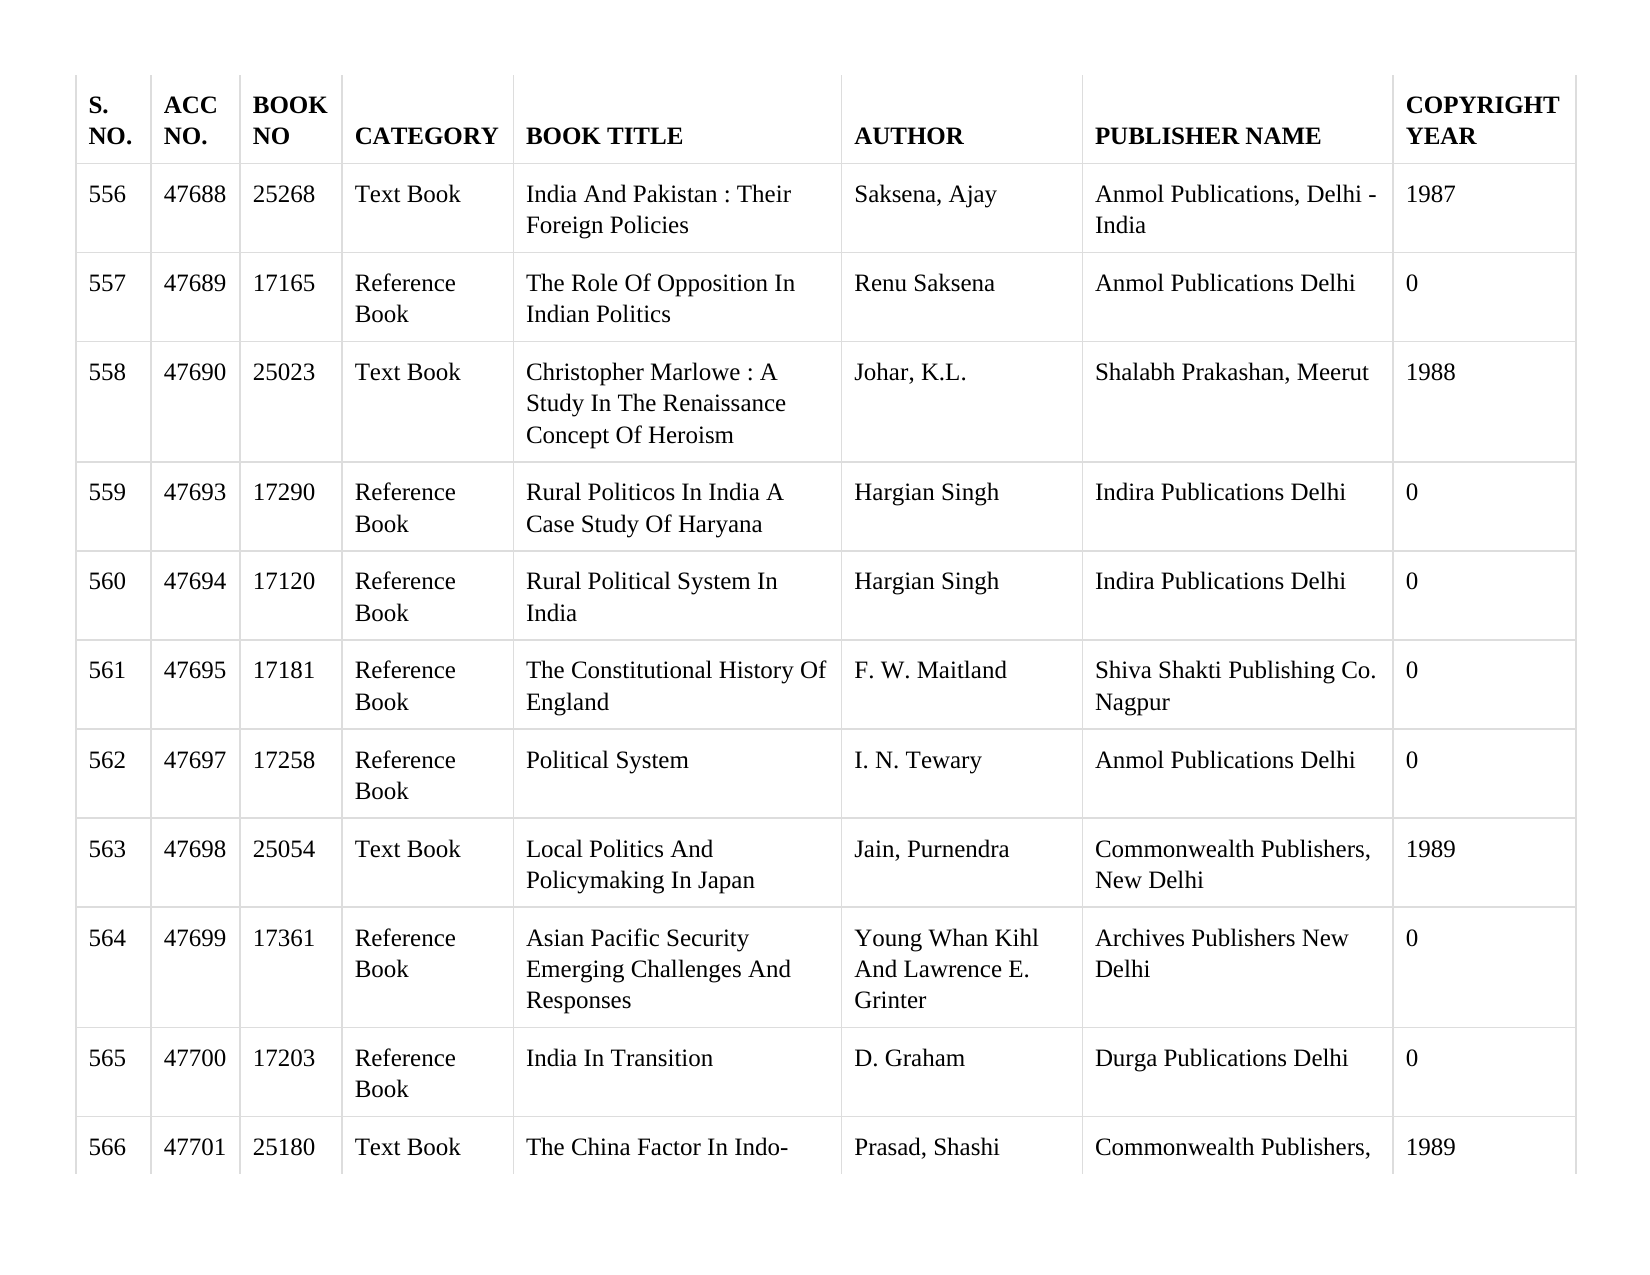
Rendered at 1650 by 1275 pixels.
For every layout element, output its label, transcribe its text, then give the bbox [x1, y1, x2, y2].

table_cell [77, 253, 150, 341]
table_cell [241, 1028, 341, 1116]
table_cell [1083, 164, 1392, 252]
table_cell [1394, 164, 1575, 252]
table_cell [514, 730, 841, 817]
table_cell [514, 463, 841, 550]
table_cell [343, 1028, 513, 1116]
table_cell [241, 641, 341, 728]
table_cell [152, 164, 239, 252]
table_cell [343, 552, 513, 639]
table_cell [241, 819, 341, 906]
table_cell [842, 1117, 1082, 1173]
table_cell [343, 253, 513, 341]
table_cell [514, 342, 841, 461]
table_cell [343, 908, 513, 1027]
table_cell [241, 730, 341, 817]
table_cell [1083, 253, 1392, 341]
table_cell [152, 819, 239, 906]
table_header PUBLISHER NAME [1083, 75, 1392, 162]
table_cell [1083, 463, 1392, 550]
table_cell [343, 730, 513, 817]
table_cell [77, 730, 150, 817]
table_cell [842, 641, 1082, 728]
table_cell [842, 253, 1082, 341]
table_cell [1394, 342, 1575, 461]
table_header AUTHOR [842, 75, 1082, 162]
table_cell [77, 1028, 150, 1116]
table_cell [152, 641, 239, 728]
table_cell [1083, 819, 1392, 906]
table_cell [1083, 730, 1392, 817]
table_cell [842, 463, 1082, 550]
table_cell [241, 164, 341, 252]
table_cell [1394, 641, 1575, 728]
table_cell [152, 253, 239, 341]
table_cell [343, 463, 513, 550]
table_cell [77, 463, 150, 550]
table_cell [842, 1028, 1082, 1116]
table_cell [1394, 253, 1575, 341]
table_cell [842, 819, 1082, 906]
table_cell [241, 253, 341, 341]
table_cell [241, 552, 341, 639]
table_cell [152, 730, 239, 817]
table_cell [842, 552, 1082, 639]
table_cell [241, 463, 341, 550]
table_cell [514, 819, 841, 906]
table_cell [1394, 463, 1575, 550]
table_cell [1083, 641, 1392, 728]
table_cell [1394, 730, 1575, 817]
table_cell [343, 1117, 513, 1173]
table_header S. NO. [77, 75, 150, 162]
table_header ACC NO. [152, 75, 239, 162]
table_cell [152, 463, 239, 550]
table_header COPYRIGHT YEAR [1394, 75, 1575, 162]
table_header CATEGORY [343, 75, 513, 162]
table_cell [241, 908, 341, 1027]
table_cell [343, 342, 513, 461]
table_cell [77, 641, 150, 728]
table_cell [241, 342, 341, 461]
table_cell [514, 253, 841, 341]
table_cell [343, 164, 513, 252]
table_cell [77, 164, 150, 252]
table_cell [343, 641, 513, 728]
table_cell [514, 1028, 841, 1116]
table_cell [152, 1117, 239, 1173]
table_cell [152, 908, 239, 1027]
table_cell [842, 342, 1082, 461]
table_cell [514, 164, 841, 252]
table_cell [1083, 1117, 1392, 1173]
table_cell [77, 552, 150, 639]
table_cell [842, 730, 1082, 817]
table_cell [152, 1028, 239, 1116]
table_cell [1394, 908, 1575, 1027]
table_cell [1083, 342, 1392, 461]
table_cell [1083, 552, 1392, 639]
table_header BOOK TITLE [514, 75, 841, 162]
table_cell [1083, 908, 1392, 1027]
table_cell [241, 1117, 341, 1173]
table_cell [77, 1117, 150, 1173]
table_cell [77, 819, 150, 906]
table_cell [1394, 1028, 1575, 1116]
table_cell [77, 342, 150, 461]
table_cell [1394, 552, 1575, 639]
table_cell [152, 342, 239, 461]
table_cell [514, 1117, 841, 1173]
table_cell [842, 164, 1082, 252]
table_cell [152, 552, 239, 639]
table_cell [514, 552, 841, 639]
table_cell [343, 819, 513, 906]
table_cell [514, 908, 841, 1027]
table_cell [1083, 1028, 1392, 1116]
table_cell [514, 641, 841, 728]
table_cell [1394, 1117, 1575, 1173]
table_header BOOK NO [241, 75, 341, 162]
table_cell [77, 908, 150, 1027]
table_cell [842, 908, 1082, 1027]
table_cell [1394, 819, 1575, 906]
